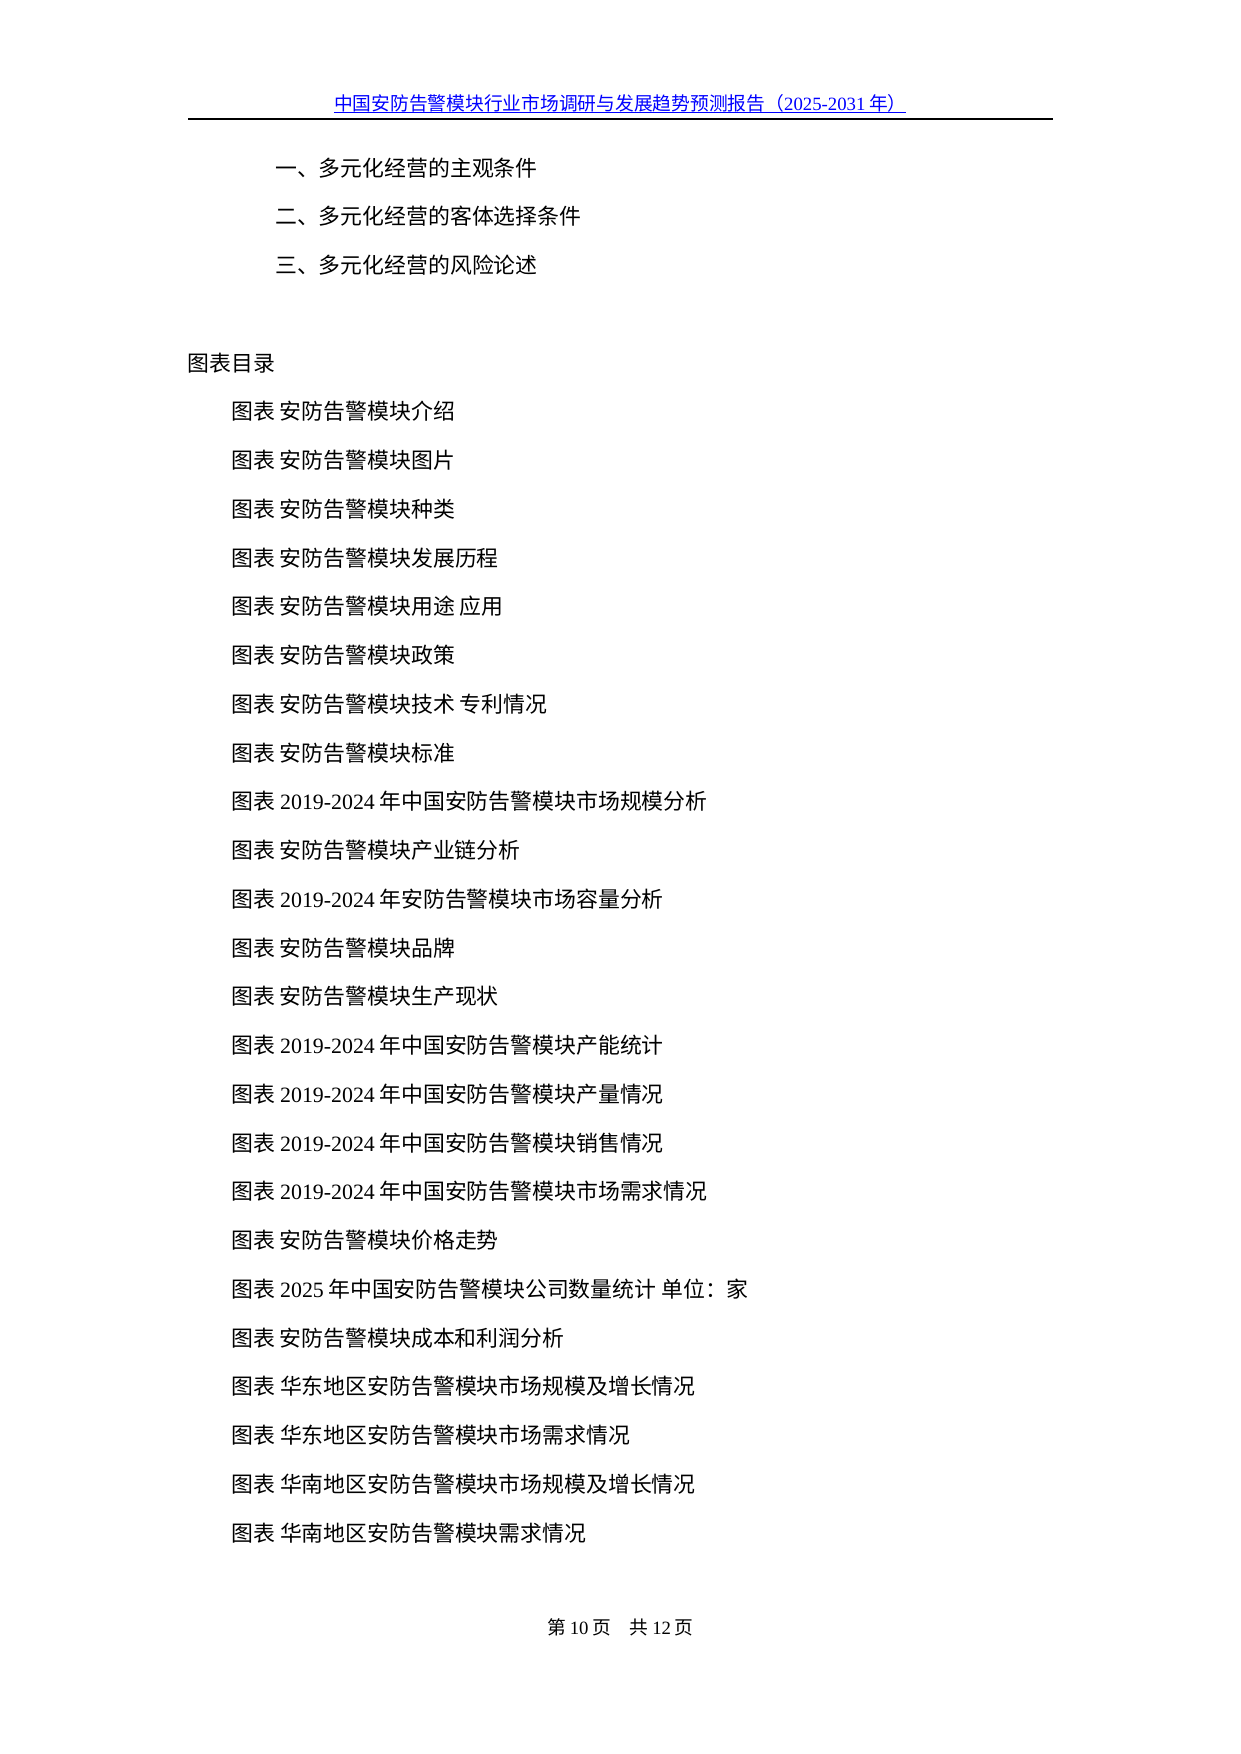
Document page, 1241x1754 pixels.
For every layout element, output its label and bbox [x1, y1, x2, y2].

text [187, 150, 1053, 1548]
